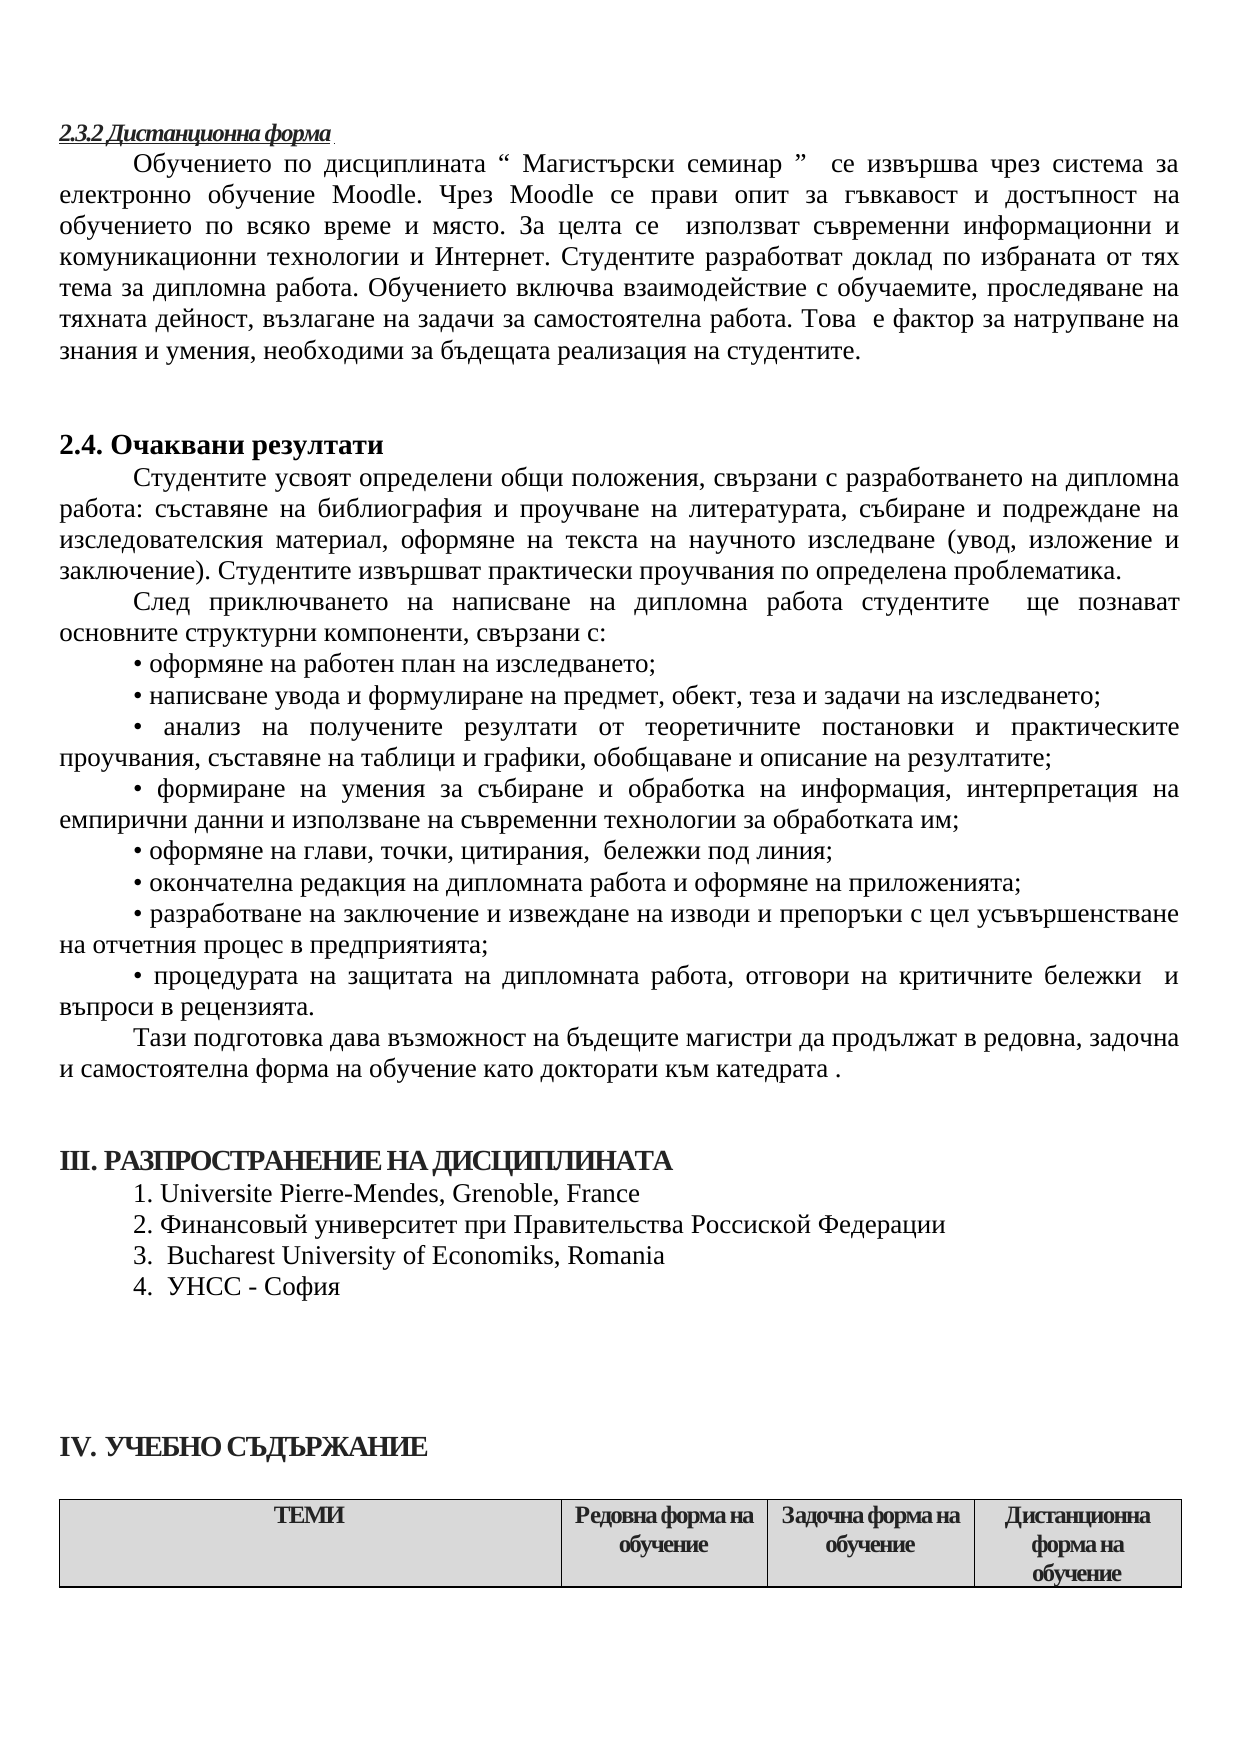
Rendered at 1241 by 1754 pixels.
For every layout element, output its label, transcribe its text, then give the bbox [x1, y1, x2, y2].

text Тази подготовка дава възможност на бъдещите магистри да продължат в редовна, задочна и самостоятелна форма на обучение като докторати към катедрата . [59, 1021, 1181, 1084]
text • оформяне на работен план на изследването; [59, 648, 1181, 679]
text • оформяне на глави, точки, цитирания, бележки под линия; [59, 834, 1181, 866]
text • формиране на умения за събиране и обработка на информация, интерпретация на емпирични данни и използване на съвременни технологии за обработката им; [59, 772, 1181, 834]
text 2.4. Очаквани резултати [59, 427, 1181, 461]
text След приключването на написване на дипломна работа студентите ще познават основните структурни компоненти, свързани с: [59, 585, 1181, 648]
table_header Задочна форма на обучение [768, 1500, 974, 1586]
text 4. УНСС - София [59, 1271, 1181, 1302]
table_header ТемИ [60, 1500, 561, 1586]
text • процедурата на защитата на дипломната работа, отговори на критичните бележки и въпроси в рецензията. [59, 959, 1181, 1021]
text Студентите усвоят определени общи положения, свързани с разработването на дипломна работа: съставяне на библиография и проучване на литературата, събиране и подреждане на изследователския материал, оформяне на текста на научното изследване (увод, изложение и заключение). Студентите извършват практически проучвания по определена проблематика. [59, 461, 1181, 585]
text 1. Universite Pierre-Mendes, Grenoble, France [59, 1177, 1181, 1208]
table_header Дистанционна форма на обучение [975, 1500, 1181, 1586]
text Обучението по дисциплината “ Магистърски семинар ” се извършва чрез система за електронно обучение Moodle. Чрез Moodle се прави опит за гъвкавост и достъпност на обучението по всяко време и място. За целта се използват съвременни информационни и комуникационни технологии и Интернет. Студентите разработват доклад по избраната от тях тема за дипломна работа. Обучението включва взаимодействие с обучаемите, проследяване на тяхната дейност, възлагане на задачи за самостоятелна работа. Това е фактор за натрупване на знания и умения, необходими за бъдещата реализация на студентите. [59, 147, 1181, 365]
text • окончателна редакция на дипломната работа и оформяне на приложенията; [59, 866, 1181, 897]
text • написване увода и формулиране на предмет, обект, теза и задачи на изследването; [59, 679, 1181, 710]
text IV. Учебно съдържание [59, 1429, 1181, 1499]
text • анализ на получените резултати от теоретичните постановки и практическите проучвания, съставяне на таблици и графики, обобщаване и описание на резултатите; [59, 710, 1181, 772]
text 2. Финансовый университет при Правительства Россиской Федерации [59, 1208, 1181, 1239]
text 3. Bucharest University of Economiks, Romania [59, 1239, 1181, 1271]
text III. разпространение на дисциплината [59, 1143, 1181, 1177]
text • разработване на заключение и извеждане на изводи и препоръки с цел усъвършенстване на отчетния процес в предприятията; [59, 897, 1181, 959]
text 2.3.2 Дистанционна форма [59, 118, 1181, 147]
table_header Редовна форма на обучение [562, 1500, 767, 1586]
